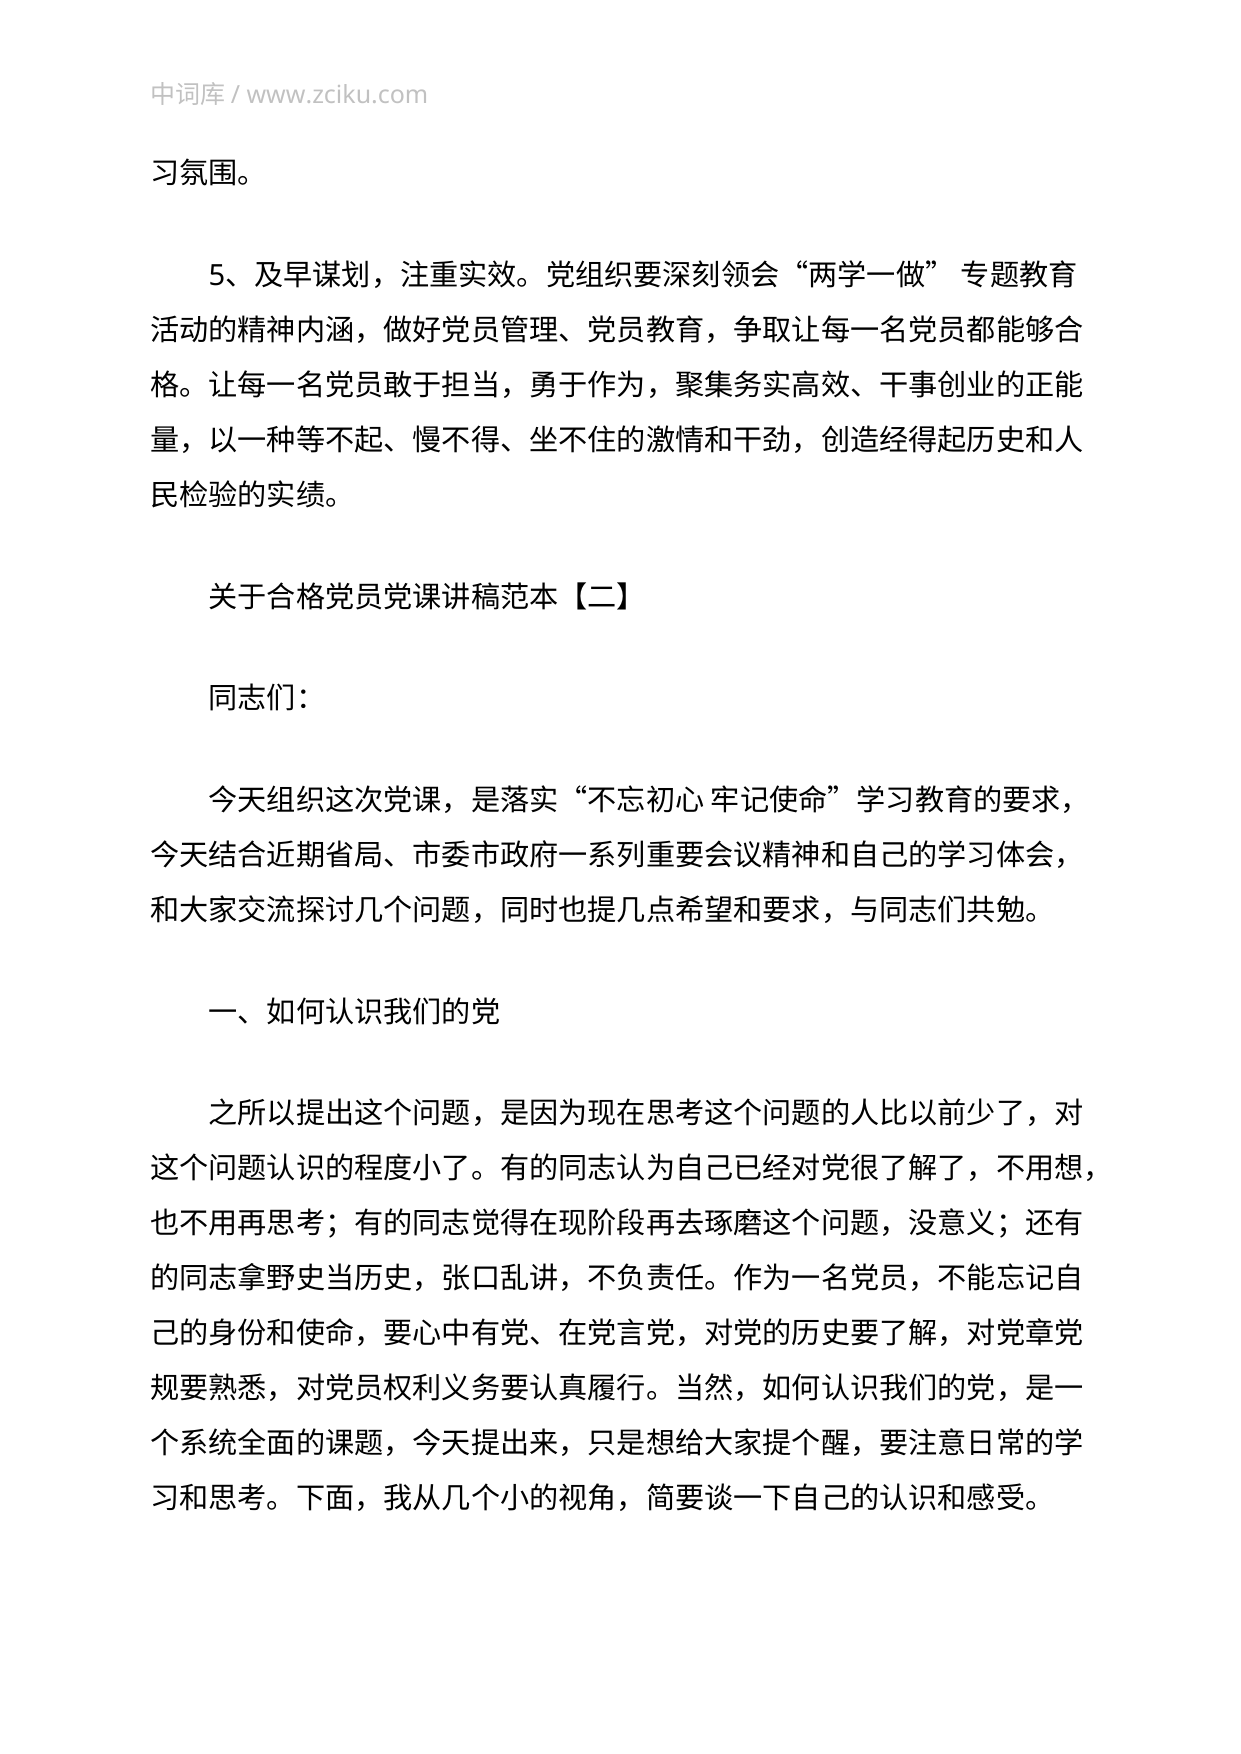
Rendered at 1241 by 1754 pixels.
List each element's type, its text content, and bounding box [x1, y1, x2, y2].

text 5、及早谋划，注重实效。党组织要深刻领会“两学一做” 专题教育活动的精神内涵，做好党员管理、党员教育，争取让每一名党员都能够合格。让每一名党员敢于担当，勇于作为，聚集务实高效、干事创业的正能量，以一种等不起、慢不得、坐不住的激情和干劲，创造经得起历史和人民检验的实绩。 [150, 252, 1090, 514]
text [150, 150, 1090, 192]
text 之所以提出这个问题，是因为现在思考这个问题的人比以前少了，对这个问题认识的程度小了。有的同志认为自己已经对党很了解了，不用想，也不用再思考；有的同志觉得在现阶段再去琢磨这个问题，没意义；还有的同志拿野史当历史，张口乱讲，不负责任。作为一名党员，不能忘记自己的身份和使命，要心中有党、在党言党，对党的历史要了解，对党章党规要熟悉，对党员权利义务要认真履行。当然，如何认识我们的党，是一个系统全面的课题，今天提出来，只是想给大家提个醒，要注意日常的学习和思考。下面，我从几个小的视角，简要谈一下自己的认识和感受。 [150, 1090, 1090, 1517]
text 关于合格党员党课讲稿范本【二】 [150, 573, 1090, 616]
text 今天组织这次党课，是落实“不忘初心 牢记使命”学习教育的要求，今天结合近期省局、市委市政府一系列重要会议精神和自己的学习体会，和大家交流探讨几个问题，同时也提几点希望和要求，与同志们共勉。 [150, 777, 1090, 929]
text 同志们： [150, 675, 1090, 717]
text 一、如何认识我们的党 [150, 988, 1090, 1031]
